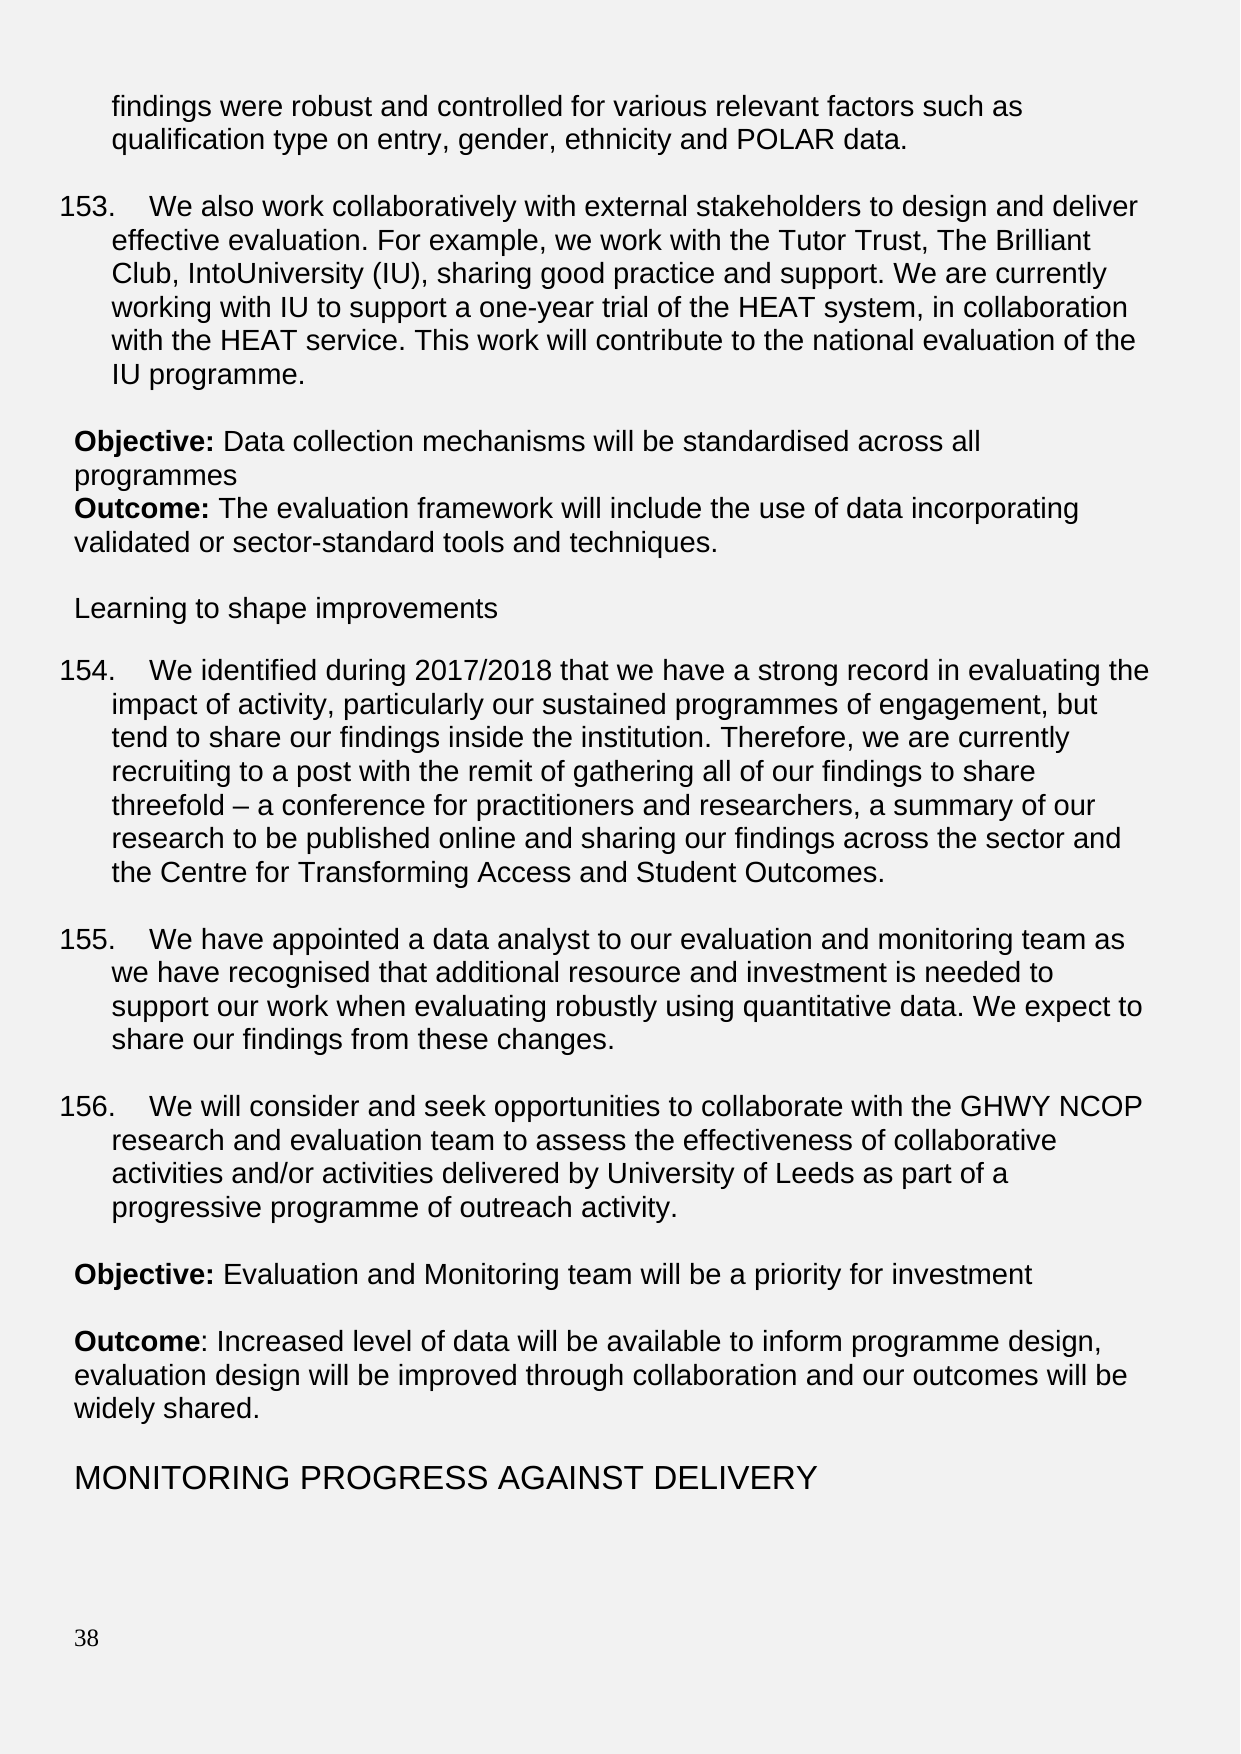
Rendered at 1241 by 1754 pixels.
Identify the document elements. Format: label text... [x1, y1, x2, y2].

text Objective: Evaluation and Monitoring team will be a priority for investment [74, 1257, 1152, 1291]
list We have appointed a data analyst to our evaluation and monitoring team as we have recognised that additional resource and investment is needed to support our work when evaluating robustly using quantitative data. We expect to share our findings from these changes. [59, 922, 1152, 1056]
list We identified during 2017/2018 that we have a strong record in evaluating the impact of activity, particularly our sustained programmes of engagement, but tend to share our findings inside the institution. Therefore, we are currently recruiting to a post with the remit of gathering all of our findings to share threefold – a conference for practitioners and researchers, a summary of our research to be published online and sharing our findings across the sector and the Centre for Transforming Access and Student Outcomes. [59, 653, 1152, 888]
text Objective: Data collection mechanisms will be standardised across all programmes [74, 424, 1152, 491]
subtitle Learning to shape improvements [74, 591, 1152, 625]
text Outcome: Increased level of data will be available to inform programme design, evaluation design will be improved through collaboration and our outcomes will be widely shared. [74, 1324, 1152, 1425]
list We will consider and seek opportunities to collaborate with the GHWY NCOP research and evaluation team to assess the effectiveness of collaborative activities and/or activities delivered by University of Leeds as part of a progressive programme of outreach activity. [59, 1089, 1152, 1224]
list We also work collaboratively with external stakeholders to design and deliver effective evaluation. For example, we work with the Tutor Trust, The Brilliant Club, IntoUniversity (IU), sharing good practice and support. We are currently working with IU to support a one-year trial of the HEAT system, in collaboration with the HEAT service. This work will contribute to the national evaluation of the IU programme. [59, 189, 1152, 391]
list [59, 89, 1152, 156]
text Outcome: The evaluation framework will include the use of data incorporating validated or sector-standard tools and techniques. [74, 491, 1152, 587]
subtitle MONITORING PROGRESS AGAINST DELIVERY [74, 1458, 1152, 1496]
